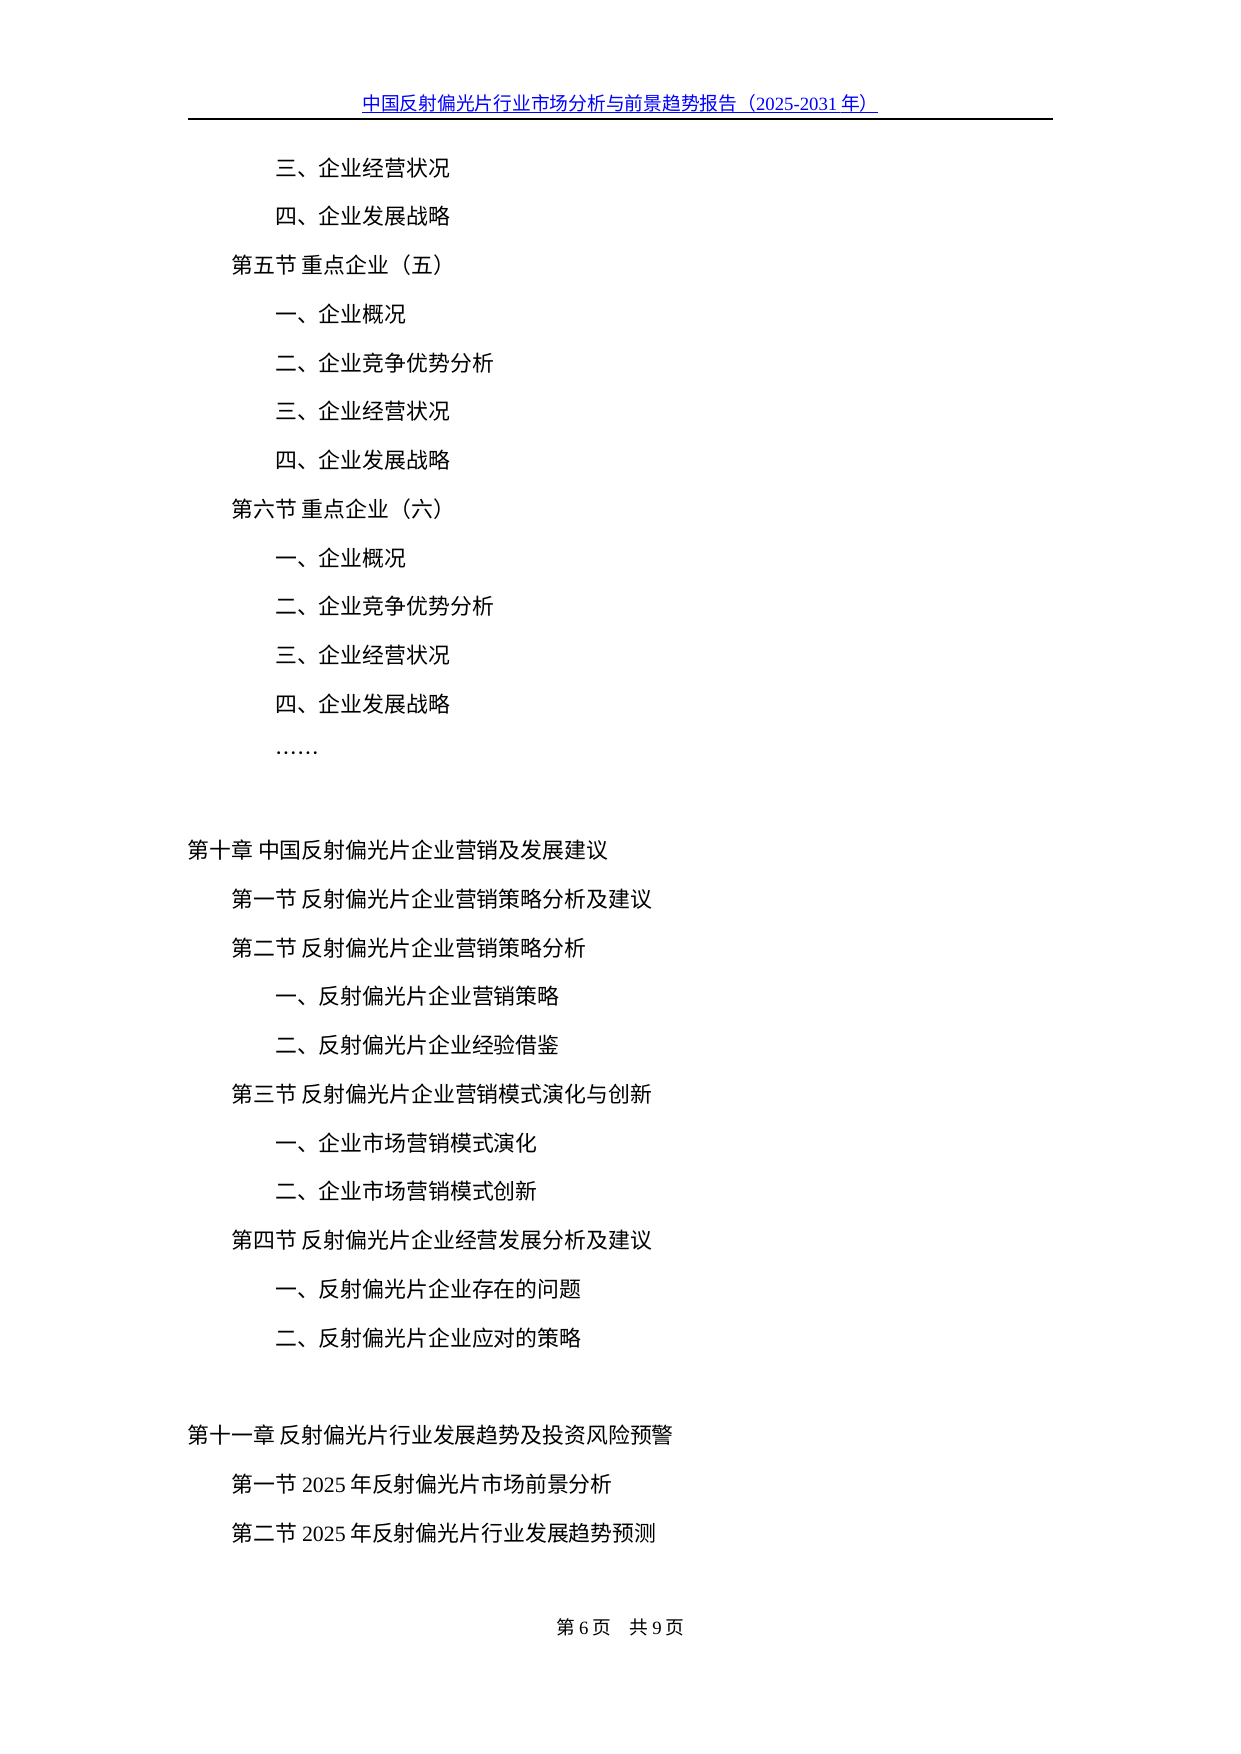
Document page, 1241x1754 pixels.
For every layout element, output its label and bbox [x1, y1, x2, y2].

text [187, 150, 1053, 1548]
